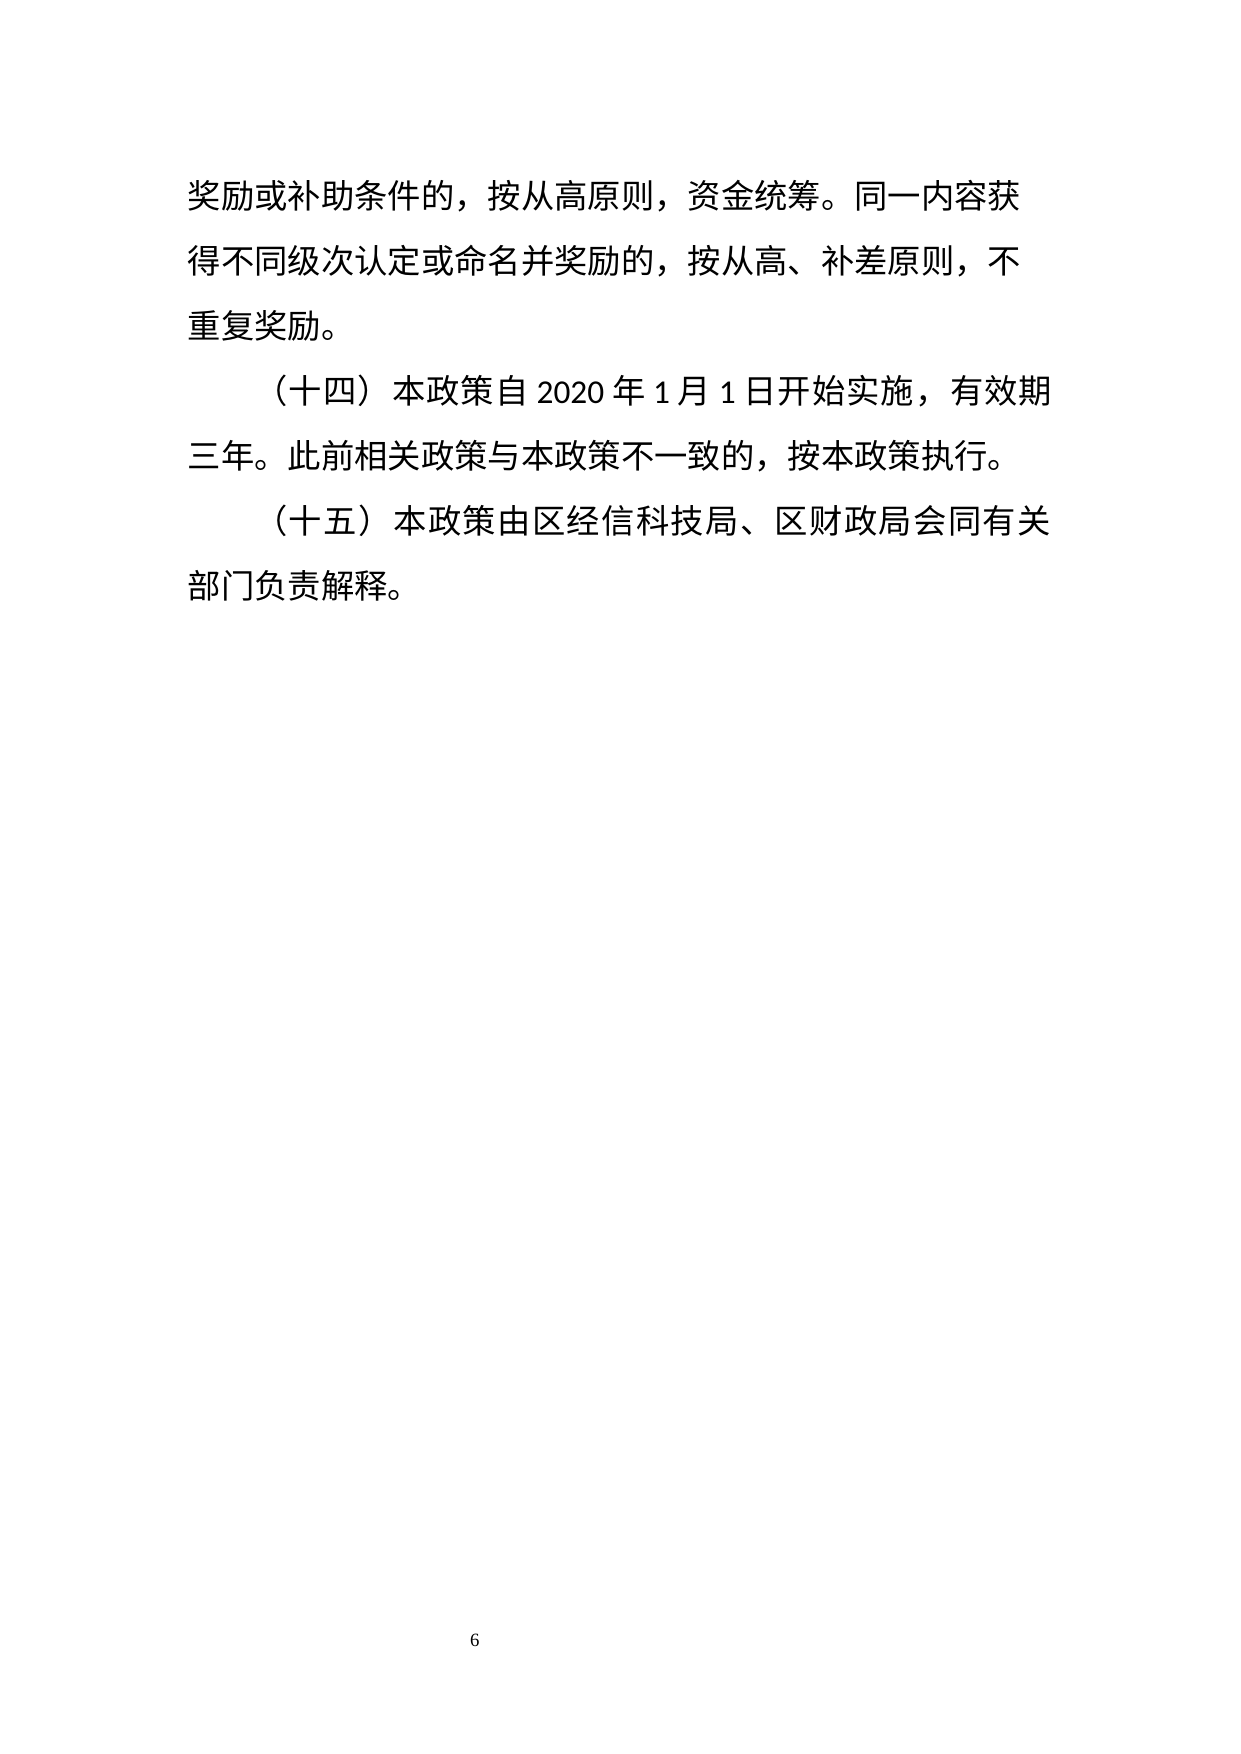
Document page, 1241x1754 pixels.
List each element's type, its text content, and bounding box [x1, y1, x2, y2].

text （十五）本政策由区经信科技局、区财政局会同有关部门负责解释。 [187, 487, 1053, 617]
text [187, 162, 1053, 357]
text （十四）本政策自2020年1月1日开始实施，有效期三年。此前相关政策与本政策不一致的，按本政策执行。 [187, 357, 1053, 487]
